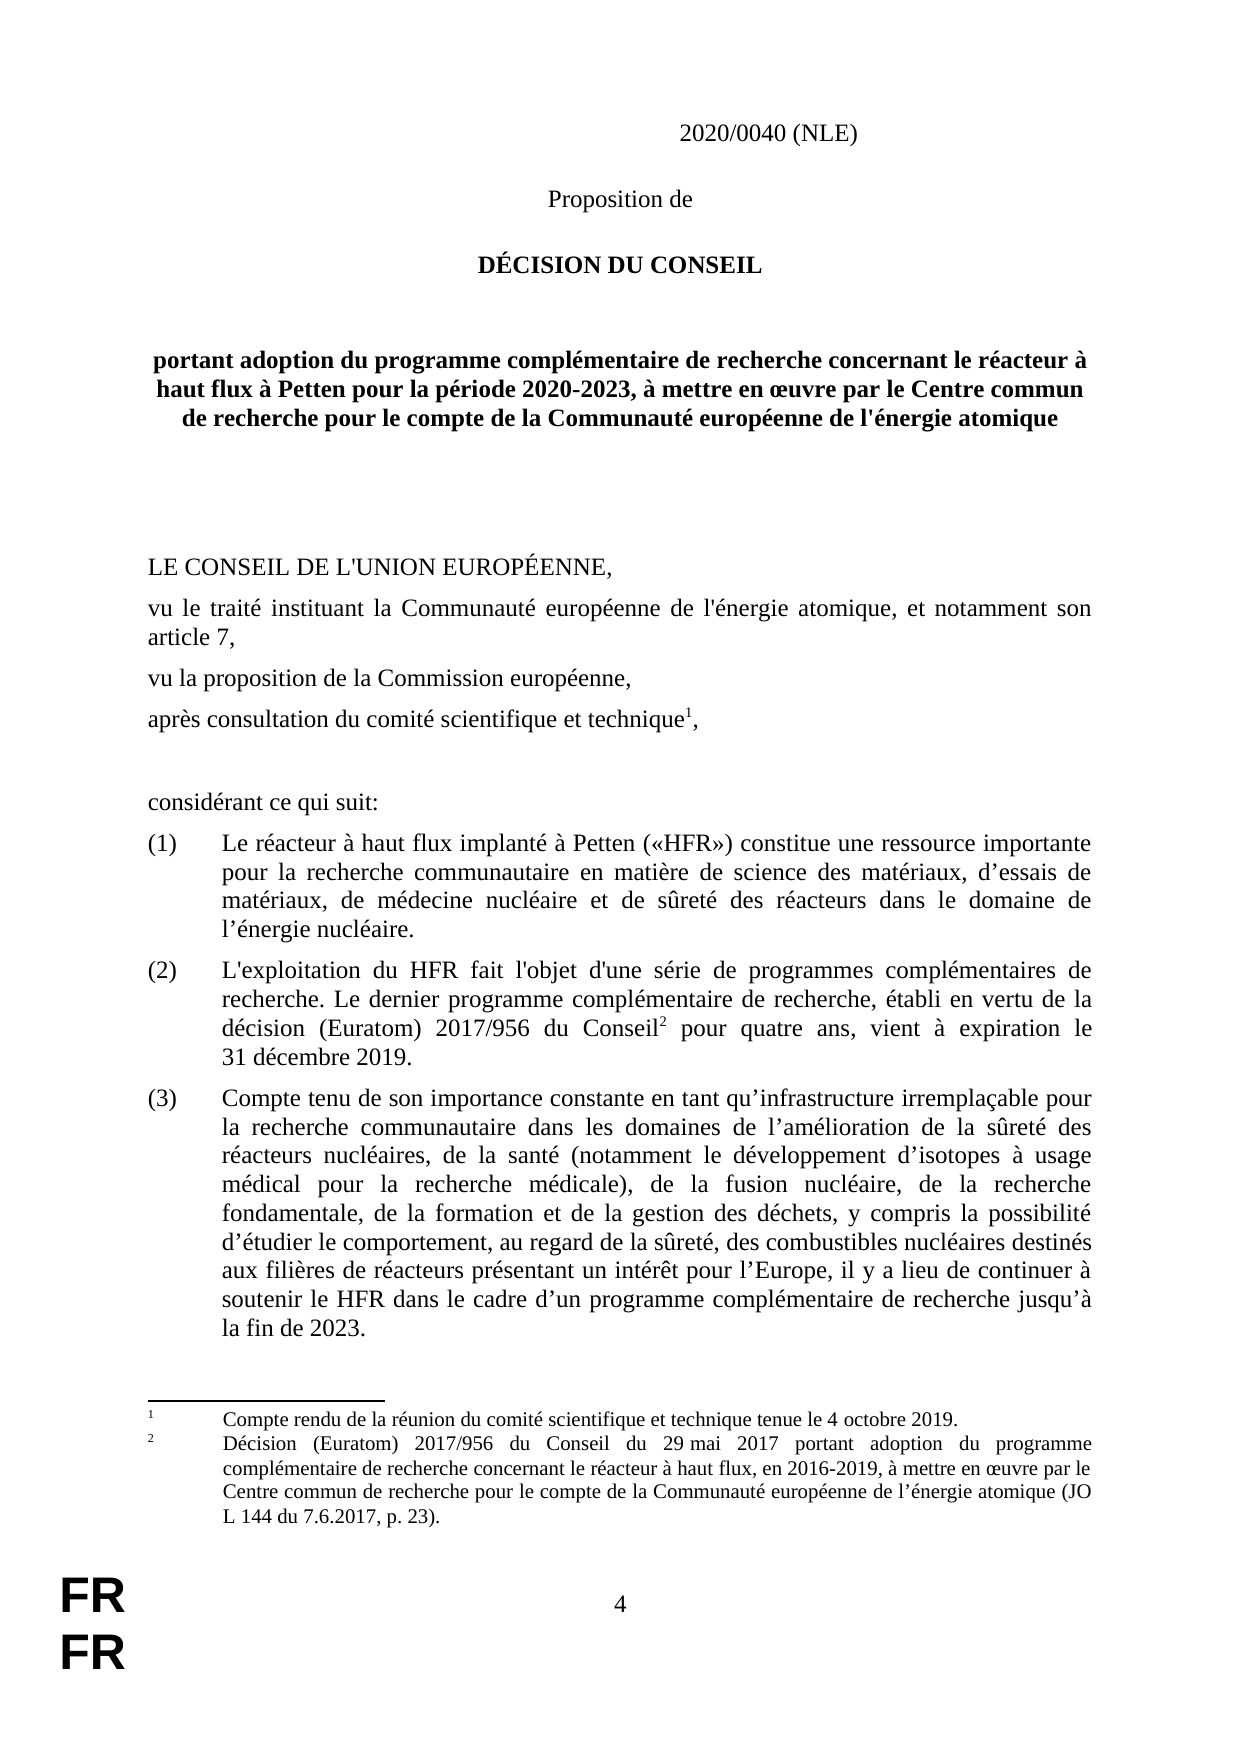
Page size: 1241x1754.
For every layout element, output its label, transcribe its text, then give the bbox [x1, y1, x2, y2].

text (1) Le réacteur à haut flux implanté à Petten («HFR») constitue une ressource importante pour la recherche communautaire en matière de science des matériaux, d’essais de matériaux, de médecine nucléaire et de sûreté des réacteurs dans le domaine de l’énergie nucléaire. [148, 828, 1092, 943]
text 2020/0040 (NLE) [679, 118, 1092, 147]
text Proposition de [148, 184, 1092, 213]
text vu le traité instituant la Communauté européenne de l'énergie atomique, et notamment son article 7, [148, 593, 1092, 651]
text vu la proposition de la Commission européenne, [148, 663, 1092, 692]
text après consultation du comité scientifique et technique, [148, 704, 1092, 733]
text portant adoption du programme complémentaire de recherche concernant le réacteur à haut flux à Petten pour la période 2020-2023, à mettre en œuvre par le Centre commun de recherche pour le compte de la Communauté européenne de l'énergie atomique [148, 317, 1092, 489]
text (3) Compte tenu de son importance constante en tant qu’infrastructure irremplaçable pour la recherche communautaire dans les domaines de l’amélioration de la sûreté des réacteurs nucléaires, de la santé (notamment le développement d’isotopes à usage médical pour la recherche médicale), de la fusion nucléaire, de la recherche fondamentale, de la formation et de la gestion des déchets, y compris la possibilité d’étudier le comportement, au regard de la sûreté, des combustibles nucléaires destinés aux filières de réacteurs présentant un intérêt pour l’Europe, il y a lieu de continuer à soutenir le HFR dans le cadre d’un programme complémentaire de recherche jusqu’à la fin de 2023. [148, 1083, 1092, 1342]
text LE CONSEIL DE L'UNION EUROPÉENNE, [148, 552, 1092, 581]
text considérant ce qui suit: [148, 787, 1092, 816]
text DÉCISION DU CONSEIL [148, 251, 1092, 279]
text (2) L'exploitation du HFR fait l'objet d'une série de programmes complémentaires de recherche. Le dernier programme complémentaire de recherche, établi en vertu de la décision (Euratom) 2017/956 du Conseil pour quatre ans, vient à expiration le 31 décembre 2019. [148, 956, 1092, 1071]
